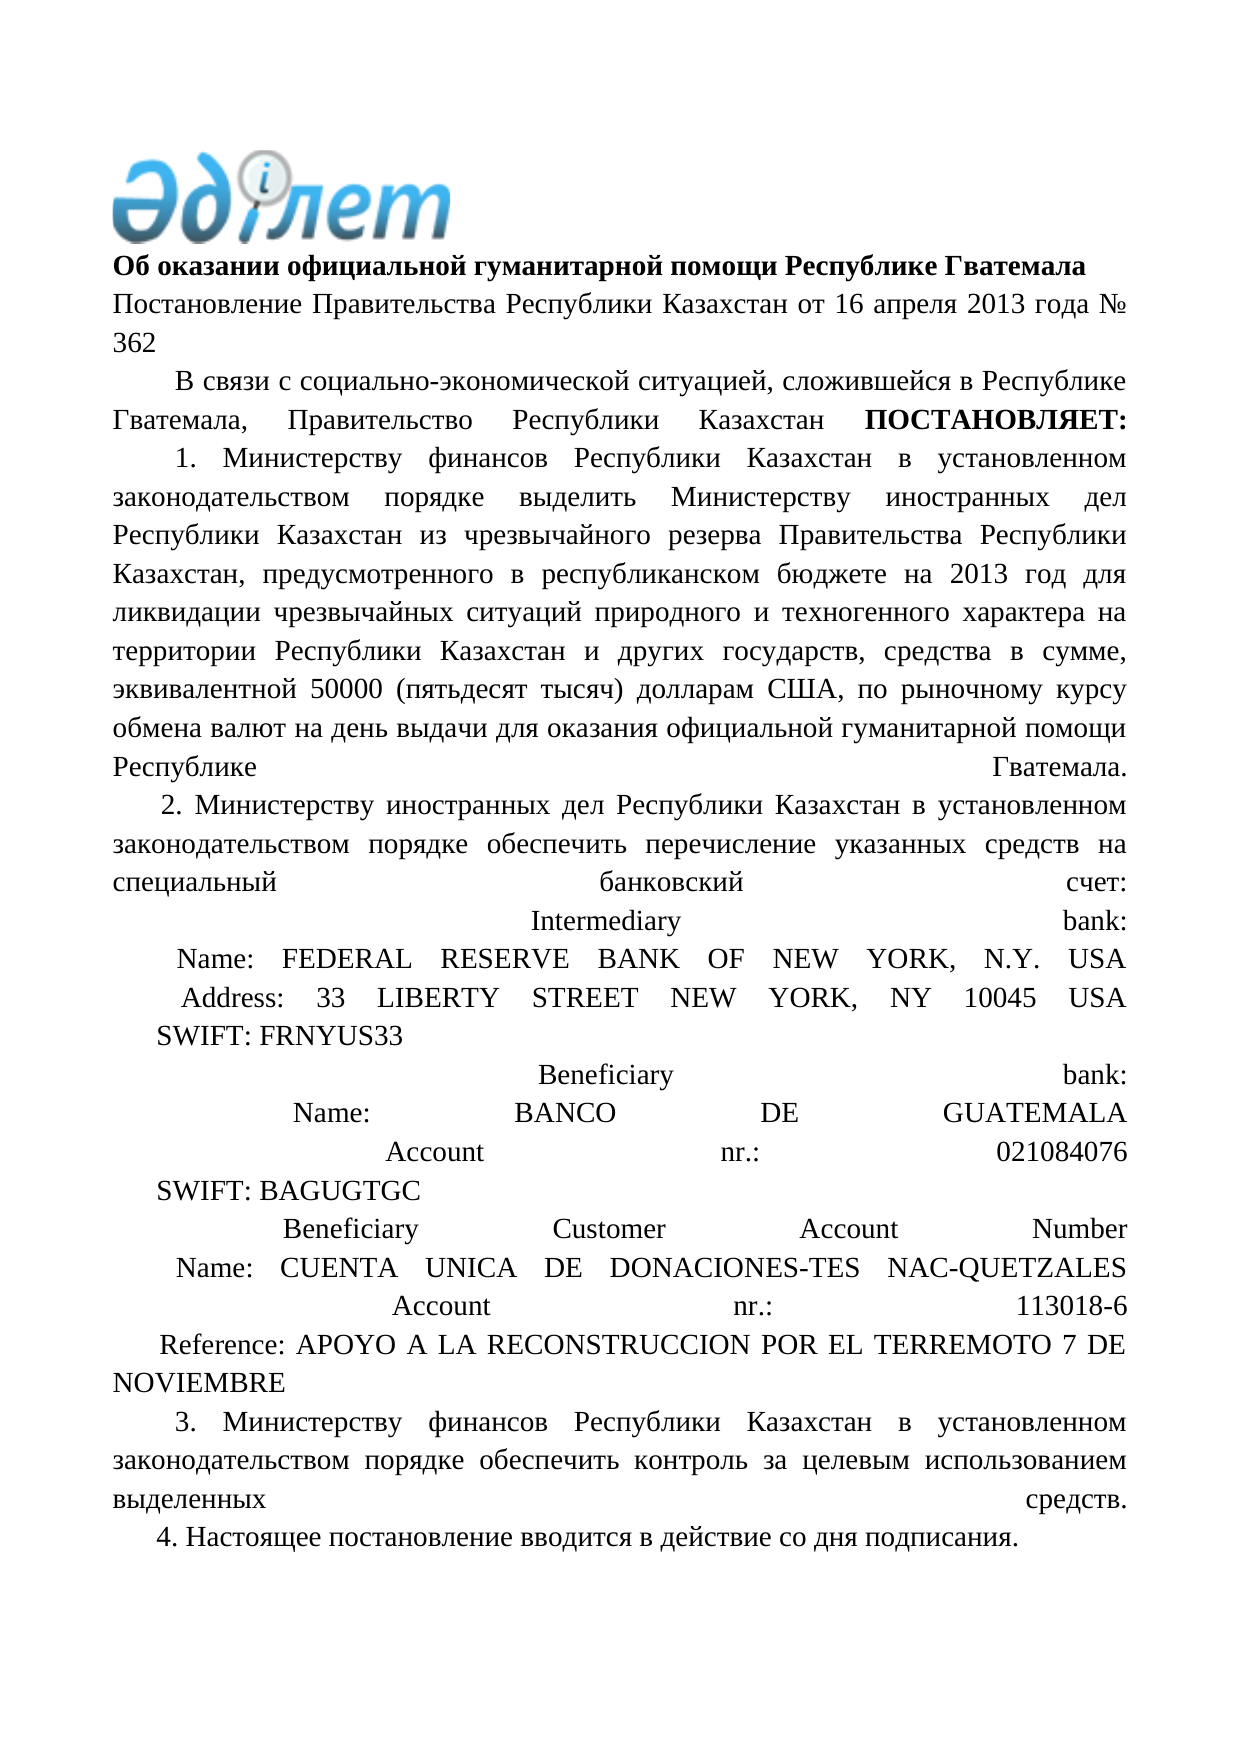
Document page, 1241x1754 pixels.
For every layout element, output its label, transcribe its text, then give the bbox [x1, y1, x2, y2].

text В связи с социально-экономической ситуацией, сложившейся в Республике Гватемала, Правительство Республики Казахстан ПОСТАНОВЛЯЕТ: 1. Министерству финансов Республики Казахстан в установленном законодательством порядке выделить Министерству иностранных дел Республики Казахстан из чрезвычайного резерва Правительства Республики Казахстан, предусмотренного в республиканском бюджете на 2013 год для ликвидации чрезвычайных ситуаций природного и техногенного характера на территории Республики Казахстан и других государств, средства в сумме, эквивалентной 50000 (пятьдесят тысяч) долларам США, по рыночному курсу обмена валют на день выдачи для оказания официальной гуманитарной помощи Республике Гватемала. 2. Министерству иностранных дел Республики Казахстан в установленном законодательством порядке обеспечить перечисление указанных средств на специальный банковский счет: Intermediary bank: Name: FEDERAL RESERVE BANK OF NEW YORK, N.Y. USA Address: 33 LIBERTY STREET NEW YORK, NY 10045 USA SWIFT: FRNYUS33 [112, 363, 1128, 1052]
text Об оказании официальной гуманитарной помощи Республике Гватемала [112, 248, 1128, 281]
picture [112, 150, 451, 244]
text Beneficiary bank: Name: BANCO DE GUATEMALA Account nr.: 021084076 SWIFT: BAGUGTGC [112, 1057, 1128, 1206]
text Постановление Правительства Республики Казахстан от 16 апреля 2013 года № 362 [112, 286, 1128, 358]
text Beneficiary Customer Account Number Name: CUENTA UNICA DE DONACIONES-TES NAC-QUETZALES Account nr.: 113018-6 Reference: APOYO A LA RECONSTRUCCIОN POR EL TERREMOTO 7 DE NOVIEMBRE 3. Министерству финансов Республики Казахстан в установленном законодательством порядке обеспечить контроль за целевым использованием выделенных средств. 4. Настоящее постановление вводится в действие со дня подписания. [112, 1211, 1128, 1553]
